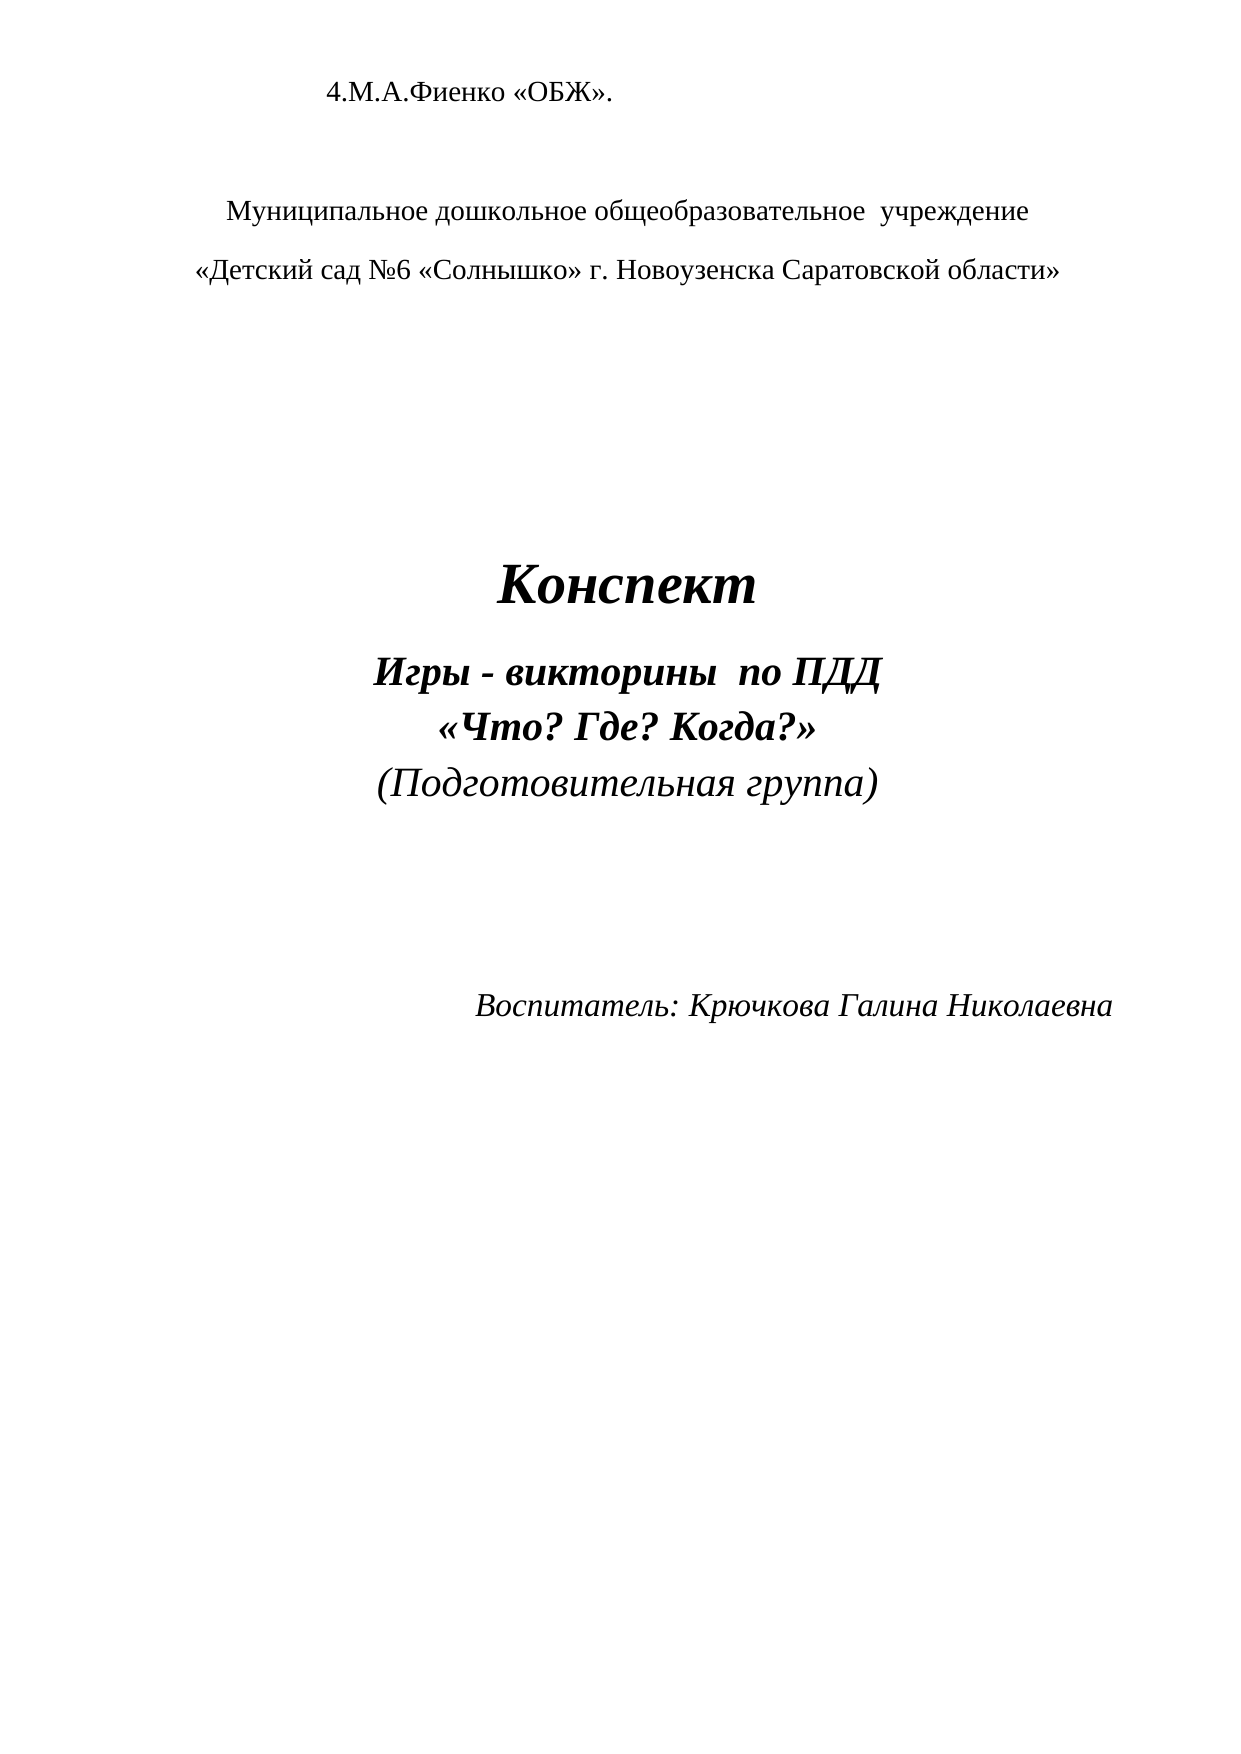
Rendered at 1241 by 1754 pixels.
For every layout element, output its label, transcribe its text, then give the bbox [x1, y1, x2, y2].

text Воспитатель: Крючкова Галина Николаевна [103, 985, 1152, 1023]
list 4.М.А.Фиенко «ОБЖ». [252, 74, 1152, 107]
text Игры - викторины по ПДД «Что? Где? Когда?» (Подготовительная группа) [103, 647, 1152, 805]
text «Детский сад №6 «Солнышко» г. Новоузенска Саратовской области» [103, 252, 1152, 286]
text Муниципальное дошкольное общеобразовательное учреждение [103, 193, 1152, 226]
text Конспект [103, 549, 1152, 616]
